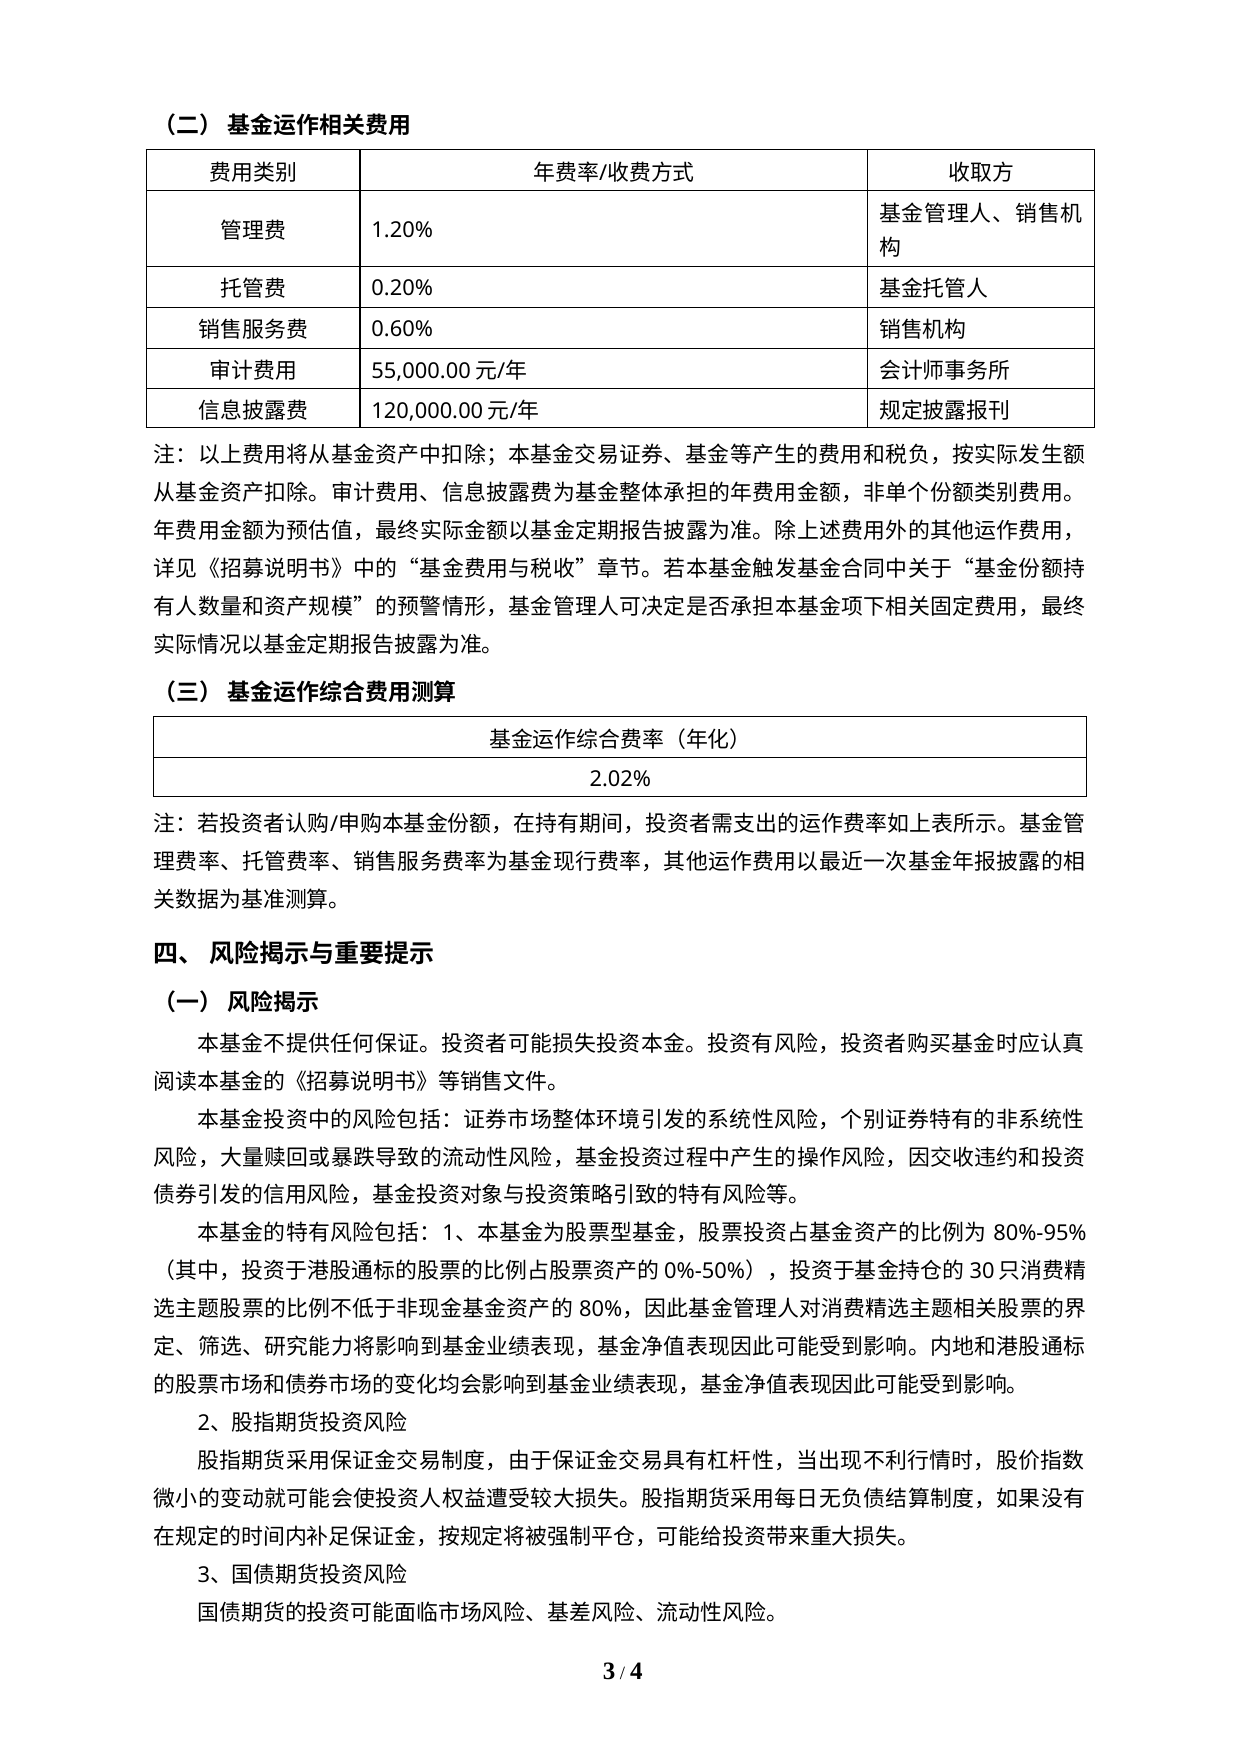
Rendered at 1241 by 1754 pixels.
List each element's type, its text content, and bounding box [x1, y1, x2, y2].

table_cell 管理费 [147, 191, 359, 266]
text 3、国债期货投资风险 [153, 1557, 1087, 1589]
subtitle 风险揭示与重要提示 [153, 934, 1087, 970]
table_cell 55,000.00元/年 [361, 349, 867, 387]
table_cell 托管费 [147, 267, 359, 307]
table_cell 销售服务费 [147, 308, 359, 348]
text 国债期货的投资可能面临市场风险、基差风险、流动性风险。 [153, 1595, 1087, 1627]
table_cell 信息披露费 [147, 389, 359, 427]
table_cell 0.20% [361, 267, 867, 307]
table_header 年费率/收费方式 [361, 150, 867, 190]
table_cell 1.20% [361, 191, 867, 266]
subtitle 风险揭示 [153, 983, 1087, 1017]
table_header 基金运作综合费率（年化） [154, 717, 1086, 757]
table_cell 审计费用 [147, 349, 359, 387]
table_cell 销售机构 [868, 308, 1094, 348]
text 2、股指期货投资风险 [153, 1405, 1087, 1437]
text 股指期货采用保证金交易制度，由于保证金交易具有杠杆性，当出现不利行情时，股价指数微小的变动就可能会使投资人权益遭受较大损失。股指期货采用每日无负债结算制度，如果没有在规定的时间内补足保证金，按规定将被强制平仓，可能给投资带来重大损失。 [153, 1443, 1087, 1551]
table_cell 120,000.00元/年 [361, 389, 867, 427]
table_cell 会计师事务所 [868, 349, 1094, 387]
table_cell 基金管理人、销售机构 [868, 191, 1094, 266]
subtitle 基金运作相关费用 [153, 107, 1087, 140]
table_header 费用类别 [147, 150, 359, 190]
text 本基金的特有风险包括：1、本基金为股票型基金，股票投资占基金资产的比例为80%-95%（其中，投资于港股通标的股票的比例占股票资产的0%-50%），投资于基金持仓的30只消费精选主题股票的比例不低于非现金基金资产的 80%，因此基金管理人对消费精选主题相关股票的界定、筛选、研究能力将影响到基金业绩表现，基金净值表现因此可能受到影响。内地和港股通标的股票市场和债券市场的变化均会影响到基金业绩表现，基金净值表现因此可能受到影响。 [153, 1215, 1087, 1399]
text 本基金不提供任何保证。投资者可能损失投资本金。投资有风险，投资者购买基金时应认真阅读本基金的《招募说明书》等销售文件。 [153, 1026, 1087, 1095]
text 注：以上费用将从基金资产中扣除；本基金交易证券、基金等产生的费用和税负，按实际发生额从基金资产扣除。审计费用、信息披露费为基金整体承担的年费用金额，非单个份额类别费用。年费用金额为预估值，最终实际金额以基金定期报告披露为准。除上述费用外的其他运作费用，详见《招募说明书》中的“基金费用与税收”章节。若本基金触发基金合同中关于“基金份额持有人数量和资产规模”的预警情形，基金管理人可决定是否承担本基金项下相关固定费用，最终实际情况以基金定期报告披露为准。 [153, 437, 1087, 658]
text 本基金投资中的风险包括：证券市场整体环境引发的系统性风险，个别证券特有的非系统性风险，大量赎回或暴跌导致的流动性风险，基金投资过程中产生的操作风险，因交收违约和投资债券引发的信用风险，基金投资对象与投资策略引致的特有风险等。 [153, 1102, 1087, 1209]
table_header 收取方 [868, 150, 1094, 190]
table_cell 基金托管人 [868, 267, 1094, 307]
subtitle 基金运作综合费用测算 [153, 674, 1087, 707]
text 注：若投资者认购/申购本基金份额，在持有期间，投资者需支出的运作费率如上表所示。基金管理费率、托管费率、销售服务费率为基金现行费率，其他运作费用以最近一次基金年报披露的相关数据为基准测算。 [153, 806, 1087, 914]
table_cell 0.60% [361, 308, 867, 348]
table_cell 2.02% [154, 758, 1086, 796]
table_cell 规定披露报刊 [868, 389, 1094, 427]
